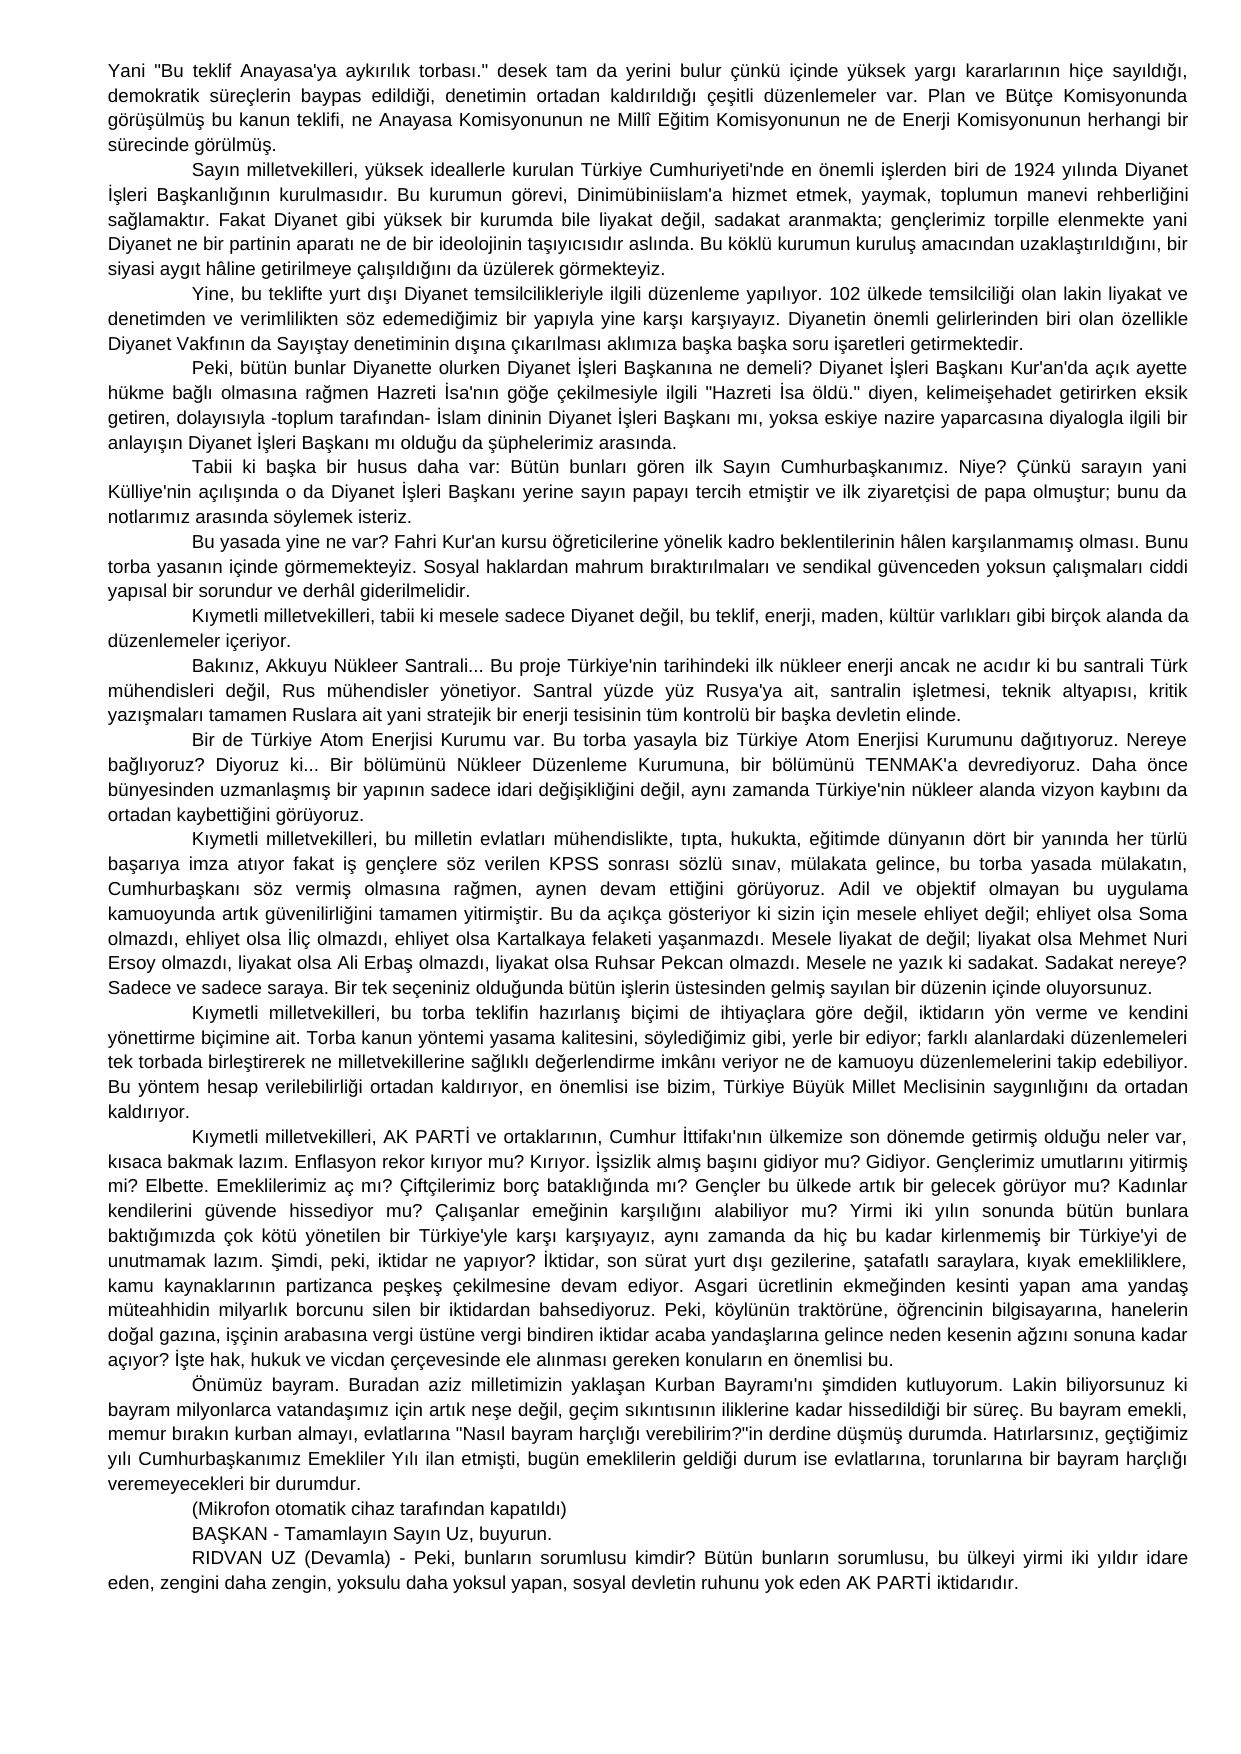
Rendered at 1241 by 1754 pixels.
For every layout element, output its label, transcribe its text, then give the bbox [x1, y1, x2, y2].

text Bir de Türkiye Atom Enerjisi Kurumu var. Bu torba yasayla biz Türkiye Atom Enerjisi Kurumunu dağıtıyoruz. Nereye bağlıyoruz? Diyoruz ki... Bir bölümünü Nükleer Düzenleme Kurumuna, bir bölümünü TENMAK'a devrediyoruz. Daha önce bünyesinden uzmanlaşmış bir yapının sadece idari değişikliğini değil, aynı zamanda Türkiye'nin nükleer alanda vizyon kaybını da ortadan kaybettiğini görüyoruz. [108, 729, 1189, 825]
text Kıymetli milletvekilleri, AK PARTİ ve ortaklarının, Cumhur İttifakı'nın ülkemize son dönemde getirmiş olduğu neler var, kısaca bakmak lazım. Enflasyon rekor kırıyor mu? Kırıyor. İşsizlik almış başını gidiyor mu? Gidiyor. Gençlerimiz umutlarını yitirmiş mi? Elbette. Emeklilerimiz aç mı? Çiftçilerimiz borç bataklığında mı? Gençler bu ülkede artık bir gelecek görüyor mu? Kadınlar kendilerini güvende hissediyor mu? Çalışanlar emeğinin karşılığını alabiliyor mu? Yirmi iki yılın sonunda bütün bunlara baktığımızda çok kötü yönetilen bir Türkiye'yle karşı karşıyayız, aynı zamanda da hiç bu kadar kirlenmemiş bir Türkiye'yi de unutmamak lazım. Şimdi, peki, iktidar ne yapıyor? İktidar, son sürat yurt dışı gezilerine, şatafatlı saraylara, kıyak emekliliklere, kamu kaynaklarının partizanca peşkeş çekilmesine devam ediyor. Asgari ücretlinin ekmeğinden kesinti yapan ama yandaş müteahhidin milyarlık borcunu silen bir iktidardan bahsediyoruz. Peki, köylünün traktörüne, öğrencinin bilgisayarına, hanelerin doğal gazına, işçinin arabasına vergi üstüne vergi bindiren iktidar acaba yandaşlarına gelince neden kesenin ağzını sonuna kadar açıyor? İşte hak, hukuk ve vicdan çerçevesinde ele alınması gereken konuların en önemlisi bu. [108, 1126, 1189, 1370]
text Önümüz bayram. Buradan aziz milletimizin yaklaşan Kurban Bayramı'nı şimdiden kutluyorum. Lakin biliyorsunuz ki bayram milyonlarca vatandaşımız için artık neşe değil, geçim sıkıntısının iliklerine kadar hissedildiği bir süreç. Bu bayram emekli, memur bırakın kurban almayı, evlatlarına "Nasıl bayram harçlığı verebilirim?"in derdine düşmüş durumda. Hatırlarsınız, geçtiğimiz yılı Cumhurbaşkanımız Emekliler Yılı ilan etmişti, bugün emeklilerin geldiği durum ise evlatlarına, torunlarına bir bayram harçlığı veremeyecekleri bir durumdur. [108, 1374, 1189, 1494]
text Bakınız, Akkuyu Nükleer Santrali... Bu proje Türkiye'nin tarihindeki ilk nükleer enerji ancak ne acıdır ki bu santrali Türk mühendisleri değil, Rus mühendisler yönetiyor. Santral yüzde yüz Rusya'ya ait, santralin işletmesi, teknik altyapısı, kritik yazışmaları tamamen Ruslara ait yani stratejik bir enerji tesisinin tüm kontrolü bir başka devletin elinde. [108, 655, 1189, 726]
text (Mikrofon otomatik cihaz tarafından kapatıldı) [108, 1498, 1189, 1519]
text Bu yasada yine ne var? Fahri Kur'an kursu öğreticilerine yönelik kadro beklentilerinin hâlen karşılanmamış olması. Bunu torba yasanın içinde görmemekteyiz. Sosyal haklardan mahrum bıraktırılmaları ve sendikal güvenceden yoksun çalışmaları ciddi yapısal bir sorundur ve derhâl giderilmelidir. [108, 531, 1189, 602]
text Kıymetli milletvekilleri, bu milletin evlatları mühendislikte, tıpta, hukukta, eğitimde dünyanın dört bir yanında her türlü başarıya imza atıyor fakat iş gençlere söz verilen KPSS sonrası sözlü sınav, mülakata gelince, bu torba yasada mülakatın, Cumhurbaşkanı söz vermiş olmasına rağmen, aynen devam ettiğini görüyoruz. Adil ve objektif olmayan bu uygulama kamuoyunda artık güvenilirliğini tamamen yitirmiştir. Bu da açıkça gösteriyor ki sizin için mesele ehliyet değil; ehliyet olsa Soma olmazdı, ehliyet olsa İliç olmazdı, ehliyet olsa Kartalkaya felaketi yaşanmazdı. Mesele liyakat de değil; liyakat olsa Mehmet Nuri Ersoy olmazdı, liyakat olsa Ali Erbaş olmazdı, liyakat olsa Ruhsar Pekcan olmazdı. Mesele ne yazık ki sadakat. Sadakat nereye? Sadece ve sadece saraya. Bir tek seçeniniz olduğunda bütün işlerin üstesinden gelmiş sayılan bir düzenin içinde oluyorsunuz. [108, 828, 1189, 998]
text Kıymetli milletvekilleri, bu torba teklifin hazırlanış biçimi de ihtiyaçlara göre değil, iktidarın yön verme ve kendini yönettirme biçimine ait. Torba kanun yöntemi yasama kalitesini, söylediğimiz gibi, yerle bir ediyor; farklı alanlardaki düzenlemeleri tek torbada birleştirerek ne milletvekillerine sağlıklı değerlendirme imkânı veriyor ne de kamuoyu düzenlemelerini takip edebiliyor. Bu yöntem hesap verilebilirliği ortadan kaldırıyor, en önemlisi ise bizim, Türkiye Büyük Millet Meclisinin saygınlığını da ortadan kaldırıyor. [108, 1002, 1189, 1122]
text Tabii ki başka bir husus daha var: Bütün bunları gören ilk Sayın Cumhurbaşkanımız. Niye? Çünkü sarayın yani Külliye'nin açılışında o da Diyanet İşleri Başkanı yerine sayın papayı tercih etmiştir ve ilk ziyaretçisi de papa olmuştur; bunu da notlarımız arasında söylemek isteriz. [108, 456, 1189, 527]
text Sayın milletvekilleri, yüksek ideallerle kurulan Türkiye Cumhuriyeti'nde en önemli işlerden biri de 1924 yılında Diyanet İşleri Başkanlığının kurulmasıdır. Bu kurumun görevi, Dinimübiniislam'a hizmet etmek, yaymak, toplumun manevi rehberliğini sağlamaktır. Fakat Diyanet gibi yüksek bir kurumda bile liyakat değil, sadakat aranmakta; gençlerimiz torpille elenmekte yani Diyanet ne bir partinin aparatı ne de bir ideolojinin taşıyıcısıdır aslında. Bu köklü kurumun kuruluş amacından uzaklaştırıldığını, bir siyasi aygıt hâline getirilmeye çalışıldığını da üzülerek görmekteyiz. [108, 159, 1189, 279]
text Yine, bu teklifte yurt dışı Diyanet temsilcilikleriyle ilgili düzenleme yapılıyor. 102 ülkede temsilciliği olan lakin liyakat ve denetimden ve verimlilikten söz edemediğimiz bir yapıyla yine karşı karşıyayız. Diyanetin önemli gelirlerinden biri olan özellikle Diyanet Vakfının da Sayıştay denetiminin dışına çıkarılması aklımıza başka başka soru işaretleri getirmektedir. [108, 283, 1189, 354]
text BAŞKAN - Tamamlayın Sayın Uz, buyurun. [108, 1522, 1189, 1544]
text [108, 60, 1189, 156]
text Kıymetli milletvekilleri, tabii ki mesele sadece Diyanet değil, bu teklif, enerji, maden, kültür varlıkları gibi birçok alanda da düzenlemeler içeriyor. [108, 605, 1189, 651]
text Peki, bütün bunlar Diyanette olurken Diyanet İşleri Başkanına ne demeli? Diyanet İşleri Başkanı Kur'an'da açık ayette hükme bağlı olmasına rağmen Hazreti İsa'nın göğe çekilmesiyle ilgili "Hazreti İsa öldü." diyen, kelimeişehadet getirirken eksik getiren, dolayısıyla -toplum tarafından- İslam dininin Diyanet İşleri Başkanı mı, yoksa eskiye nazire yaparcasına diyalogla ilgili bir anlayışın Diyanet İşleri Başkanı mı olduğu da şüphelerimiz arasında. [108, 357, 1189, 453]
text RIDVAN UZ (Devamla) - Peki, bunların sorumlusu kimdir? Bütün bunların sorumlusu, bu ülkeyi yirmi iki yıldır idare eden, zengini daha zengin, yoksulu daha yoksul yapan, sosyal devletin ruhunu yok eden AK PARTİ iktidarıdır. [108, 1547, 1189, 1593]
